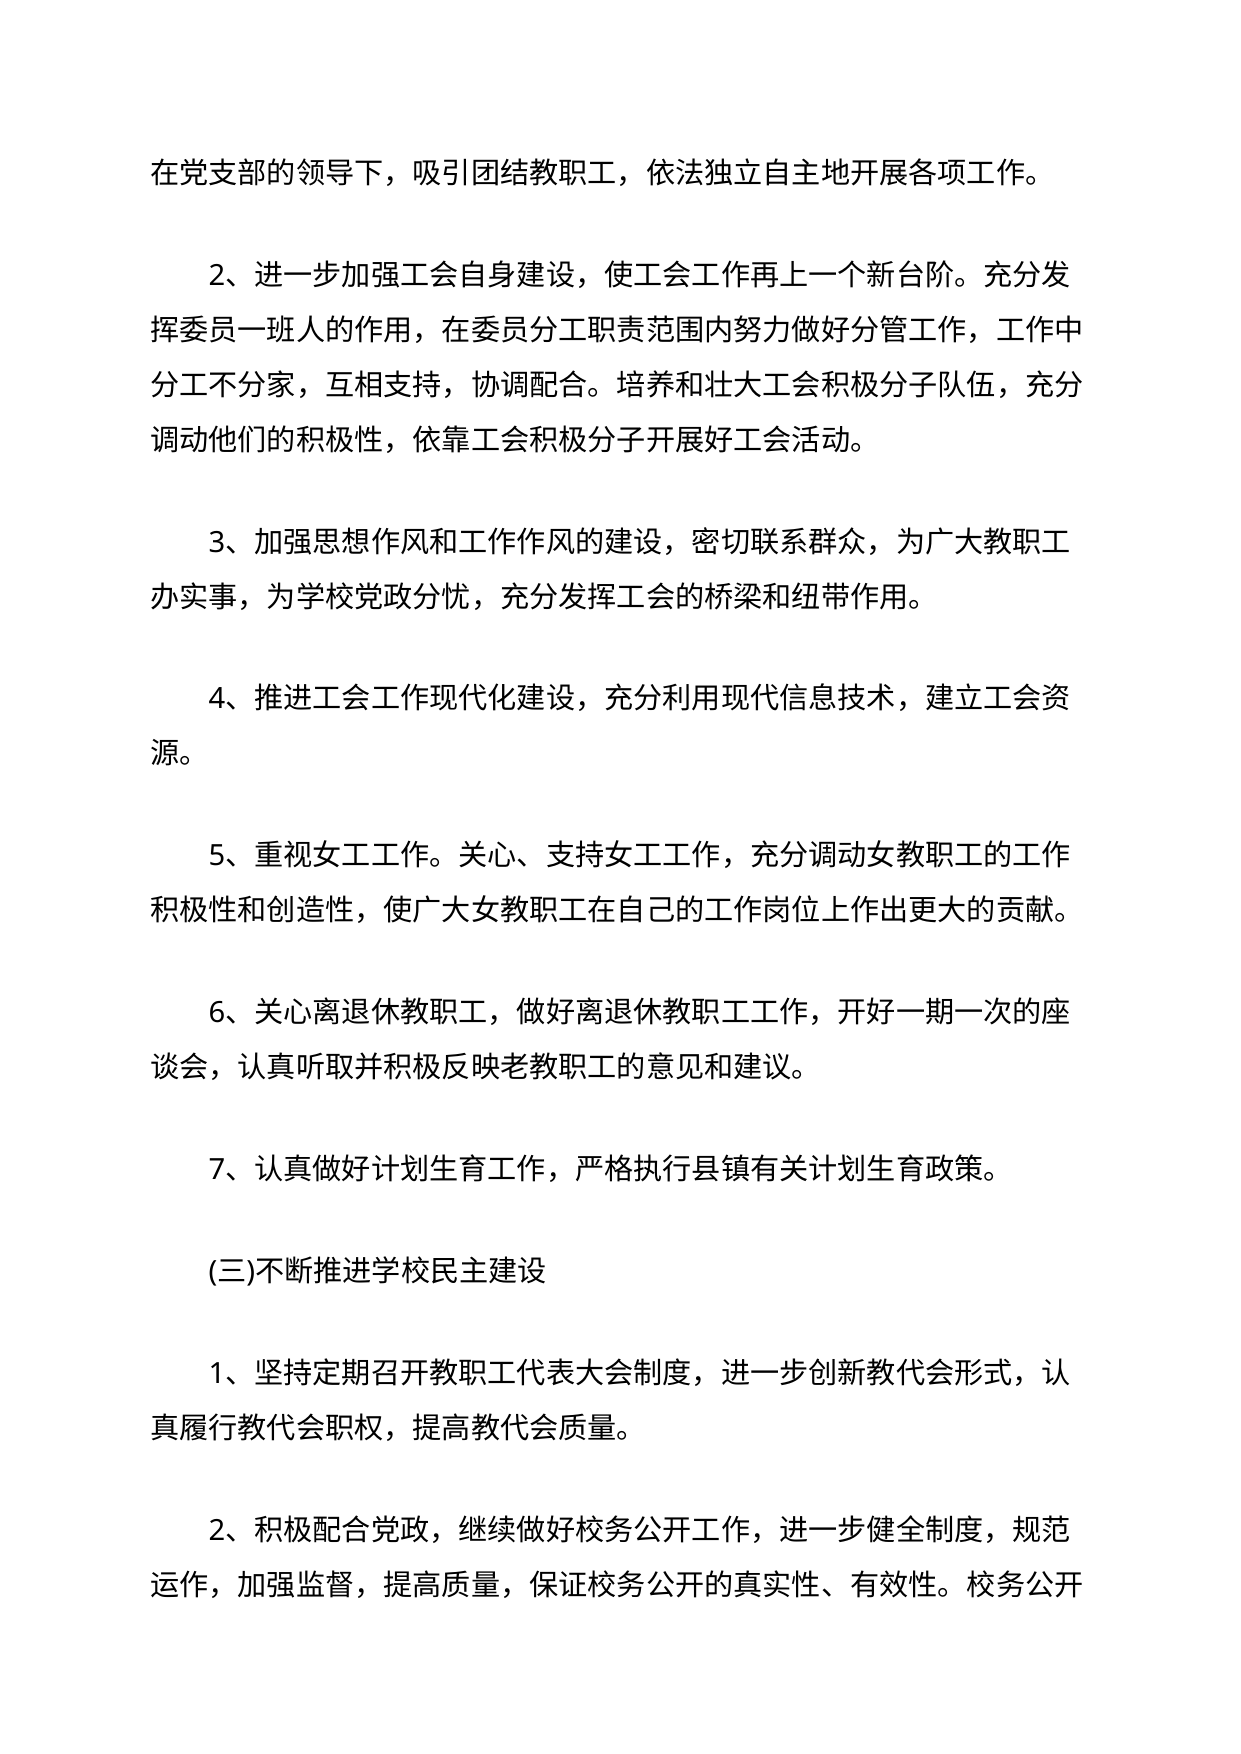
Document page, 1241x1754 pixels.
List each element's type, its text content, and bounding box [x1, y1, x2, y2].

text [150, 150, 1090, 192]
text 1、坚持定期召开教职工代表大会制度，进一步创新教代会形式，认真履行教代会职权，提高教代会质量。 [150, 1349, 1090, 1447]
text 4、推进工会工作现代化建设，充分利用现代信息技术，建立工会资源。 [150, 675, 1090, 772]
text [150, 1506, 1090, 1603]
text (三)不断推进学校民主建设 [150, 1247, 1090, 1290]
text 3、加强思想作风和工作作风的建设，密切联系群众，为广大教职工办实事，为学校党政分忧，充分发挥工会的桥梁和纽带作用。 [150, 518, 1090, 616]
text 2、进一步加强工会自身建设，使工会工作再上一个新台阶。充分发挥委员一班人的作用，在委员分工职责范围内努力做好分管工作，工作中分工不分家，互相支持，协调配合。培养和壮大工会积极分子队伍，充分调动他们的积极性，依靠工会积极分子开展好工会活动。 [150, 252, 1090, 459]
text 7、认真做好计划生育工作，严格执行县镇有关计划生育政策。 [150, 1145, 1090, 1188]
text 6、关心离退休教职工，做好离退休教职工工作，开好一期一次的座谈会，认真听取并积极反映老教职工的意见和建议。 [150, 989, 1090, 1086]
text 5、重视女工工作。关心、支持女工工作，充分调动女教职工的工作积极性和创造性，使广大女教职工在自己的工作岗位上作出更大的贡献。 [150, 832, 1090, 929]
